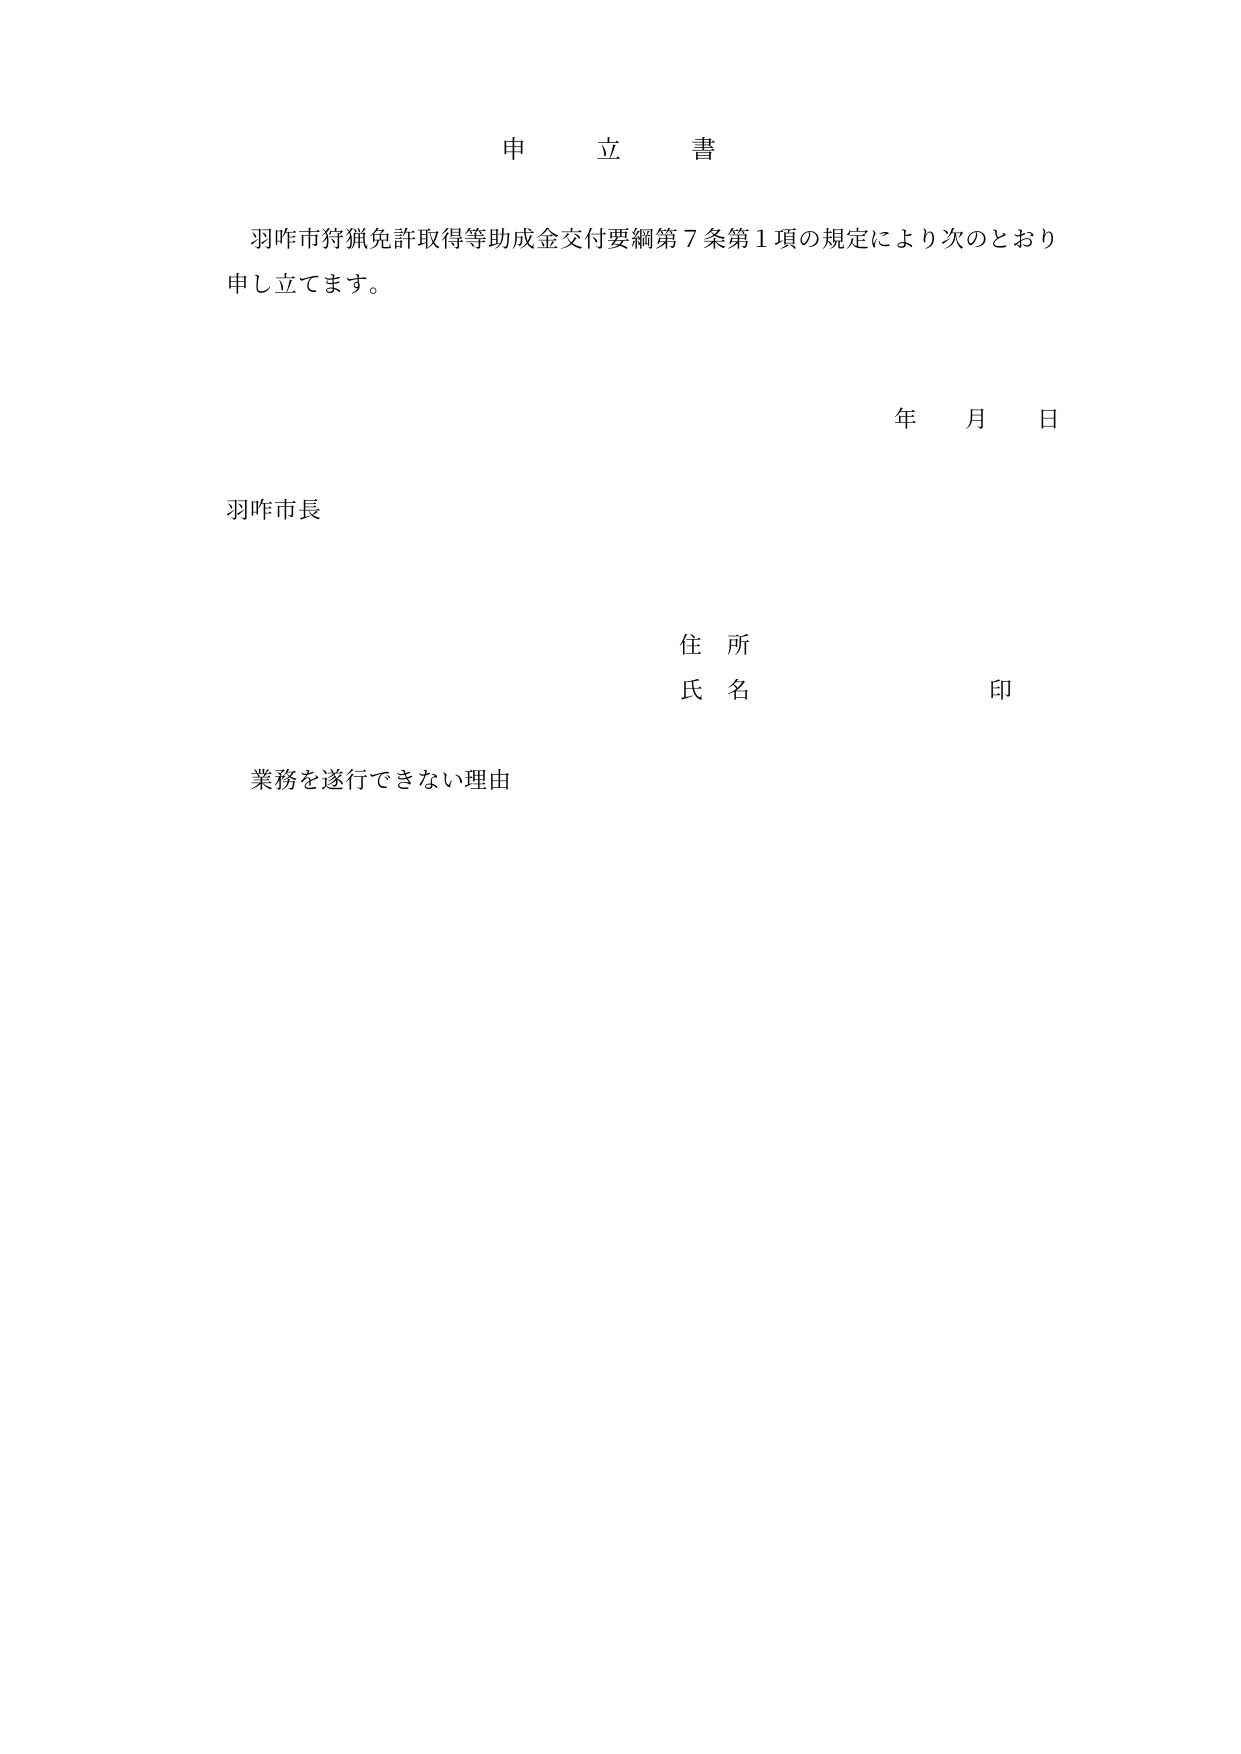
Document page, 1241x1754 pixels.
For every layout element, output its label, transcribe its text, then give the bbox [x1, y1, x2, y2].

text 羽咋市長 [179, 486, 1061, 531]
text 羽咋市狩猟免許取得等助成金交付要綱第７条第１項の規定により次のとおり申し立てます。 [203, 215, 1061, 305]
text 住 所 [179, 621, 1061, 666]
text 申 立 書 [179, 125, 1061, 170]
text 氏 名 印 [179, 666, 1061, 711]
text 業務を遂行できない理由 [203, 756, 1061, 801]
text 年 月 日 [179, 396, 1061, 441]
